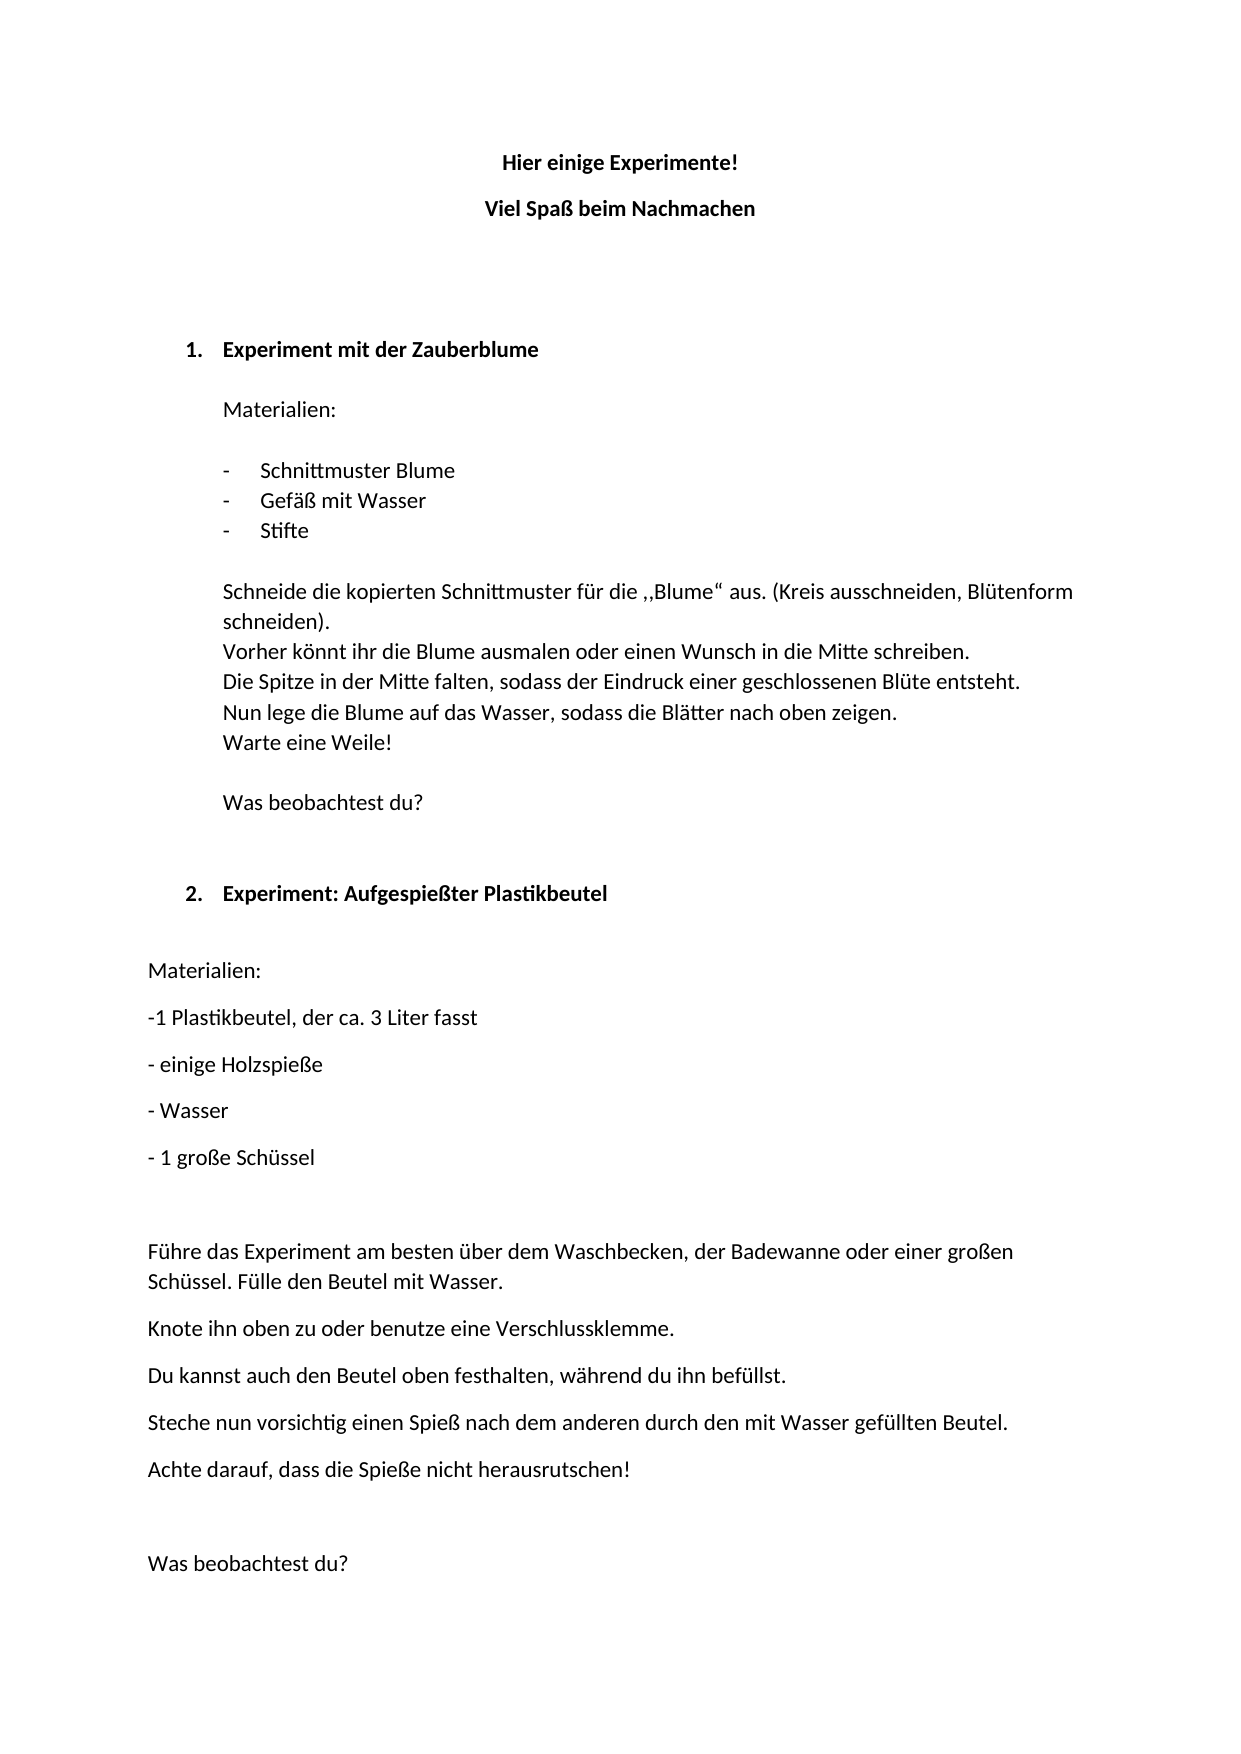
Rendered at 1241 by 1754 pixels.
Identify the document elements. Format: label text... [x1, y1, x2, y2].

text Achte darauf, dass die Spieße nicht herausrutschen! [148, 1455, 1093, 1483]
list Warte eine Weile! [223, 728, 1093, 756]
text Hier einige Experimente! [148, 148, 1093, 176]
text Was beobachtest du? [148, 1549, 1093, 1577]
text Steche nun vorsichtig einen Spieß nach dem anderen durch den mit Wasser gefüllten Beutel. [148, 1408, 1093, 1436]
list Schneide die kopierten Schnittmuster für die ,,Blume“ aus. (Kreis ausschneiden, Blütenform schneiden). [223, 577, 1093, 635]
list Was beobachtest du? [223, 788, 1093, 816]
list Experiment mit der Zauberblume [185, 335, 1093, 363]
list Stifte [223, 516, 1093, 544]
text -1 Plastikbeutel, der ca. 3 Liter fasst [148, 1003, 1093, 1031]
text - Wasser [148, 1097, 1093, 1124]
list Nun lege die Blume auf das Wasser, sodass die Blätter nach oben zeigen. [223, 698, 1093, 726]
list Materialien: [223, 396, 1093, 423]
text Führe das Experiment am besten über dem Waschbecken, der Badewanne oder einer großen Schüssel. Fülle den Beutel mit Wasser. [148, 1237, 1093, 1295]
list Gefäß mit Wasser [223, 486, 1093, 514]
text Du kannst auch den Beutel oben festhalten, während du ihn befüllst. [148, 1361, 1093, 1389]
list Experiment: Aufgespießter Plastikbeutel [185, 879, 1093, 907]
list Schnittmuster Blume [223, 456, 1093, 484]
list Die Spitze in der Mitte falten, sodass der Eindruck einer geschlossenen Blüte entsteht. [223, 667, 1093, 695]
text Viel Spaß beim Nachmachen [148, 194, 1093, 222]
text - einige Holzspieße [148, 1050, 1093, 1078]
text Materialien: [148, 956, 1093, 984]
list Vorher könnt ihr die Blume ausmalen oder einen Wunsch in die Mitte schreiben. [223, 637, 1093, 665]
text Knote ihn oben zu oder benutze eine Verschlussklemme. [148, 1314, 1093, 1342]
text - 1 große Schüssel [148, 1143, 1093, 1171]
